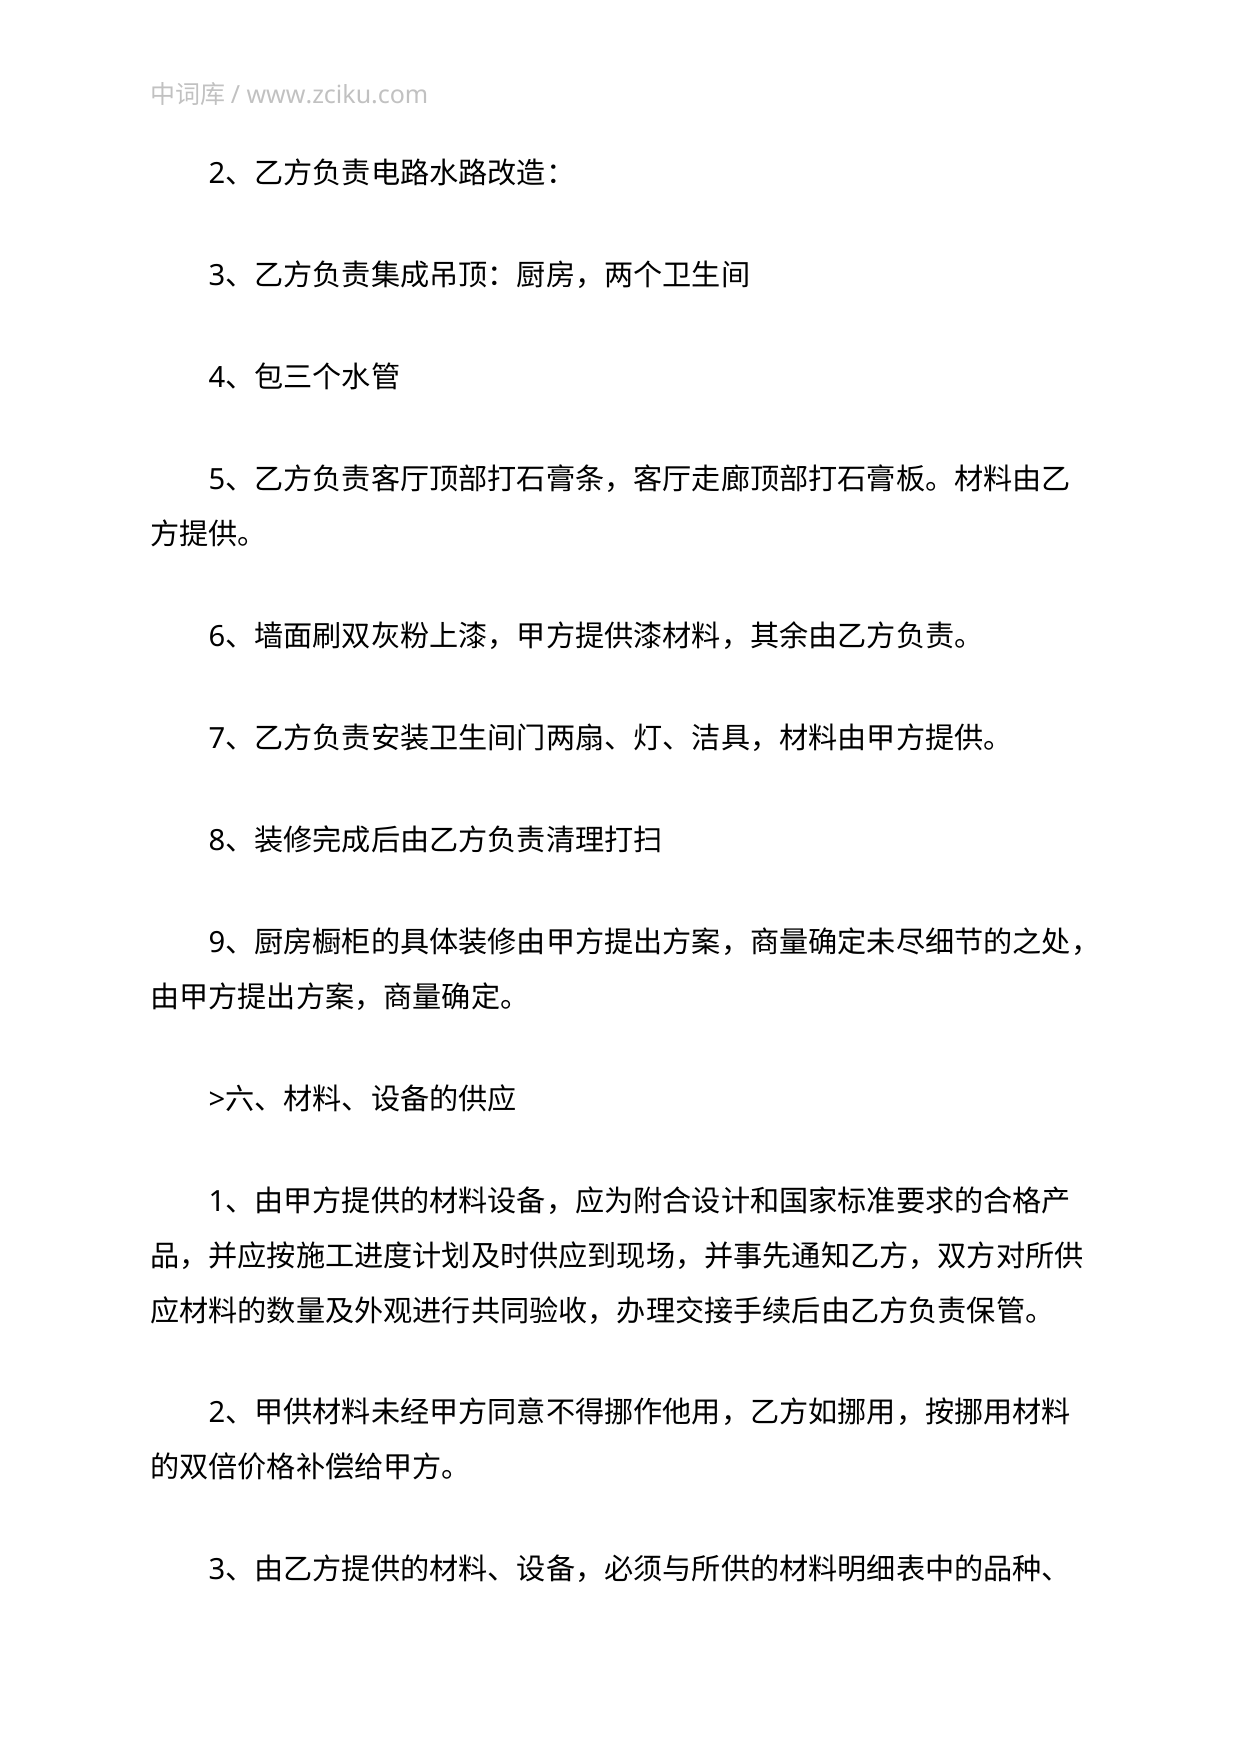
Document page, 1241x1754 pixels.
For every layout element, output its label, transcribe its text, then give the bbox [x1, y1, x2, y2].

text 8、装修完成后由乙方负责清理打扫 [150, 817, 1090, 859]
text 2、乙方负责电路水路改造： [150, 150, 1090, 192]
text 1、由甲方提供的材料设备，应为附合设计和国家标准要求的合格产品，并应按施工进度计划及时供应到现场，并事先通知乙方，双方对所供应材料的数量及外观进行共同验收，办理交接手续后由乙方负责保管。 [150, 1177, 1090, 1329]
text 6、墙面刷双灰粉上漆，甲方提供漆材料，其余由乙方负责。 [150, 613, 1090, 655]
text 4、包三个水管 [150, 354, 1090, 396]
text 2、甲供材料未经甲方同意不得挪作他用，乙方如挪用，按挪用材料的双倍价格补偿给甲方。 [150, 1389, 1090, 1486]
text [150, 1546, 1090, 1588]
text 5、乙方负责客厅顶部打石膏条，客厅走廊顶部打石膏板。材料由乙方提供。 [150, 456, 1090, 553]
text 7、乙方负责安装卫生间门两扇、灯、洁具，材料由甲方提供。 [150, 715, 1090, 757]
text 9、厨房橱柜的具体装修由甲方提出方案，商量确定未尽细节的之处，由甲方提出方案，商量确定。 [150, 919, 1090, 1016]
text >六、材料、设备的供应 [150, 1075, 1090, 1118]
text 3、乙方负责集成吊顶：厨房，两个卫生间 [150, 252, 1090, 294]
